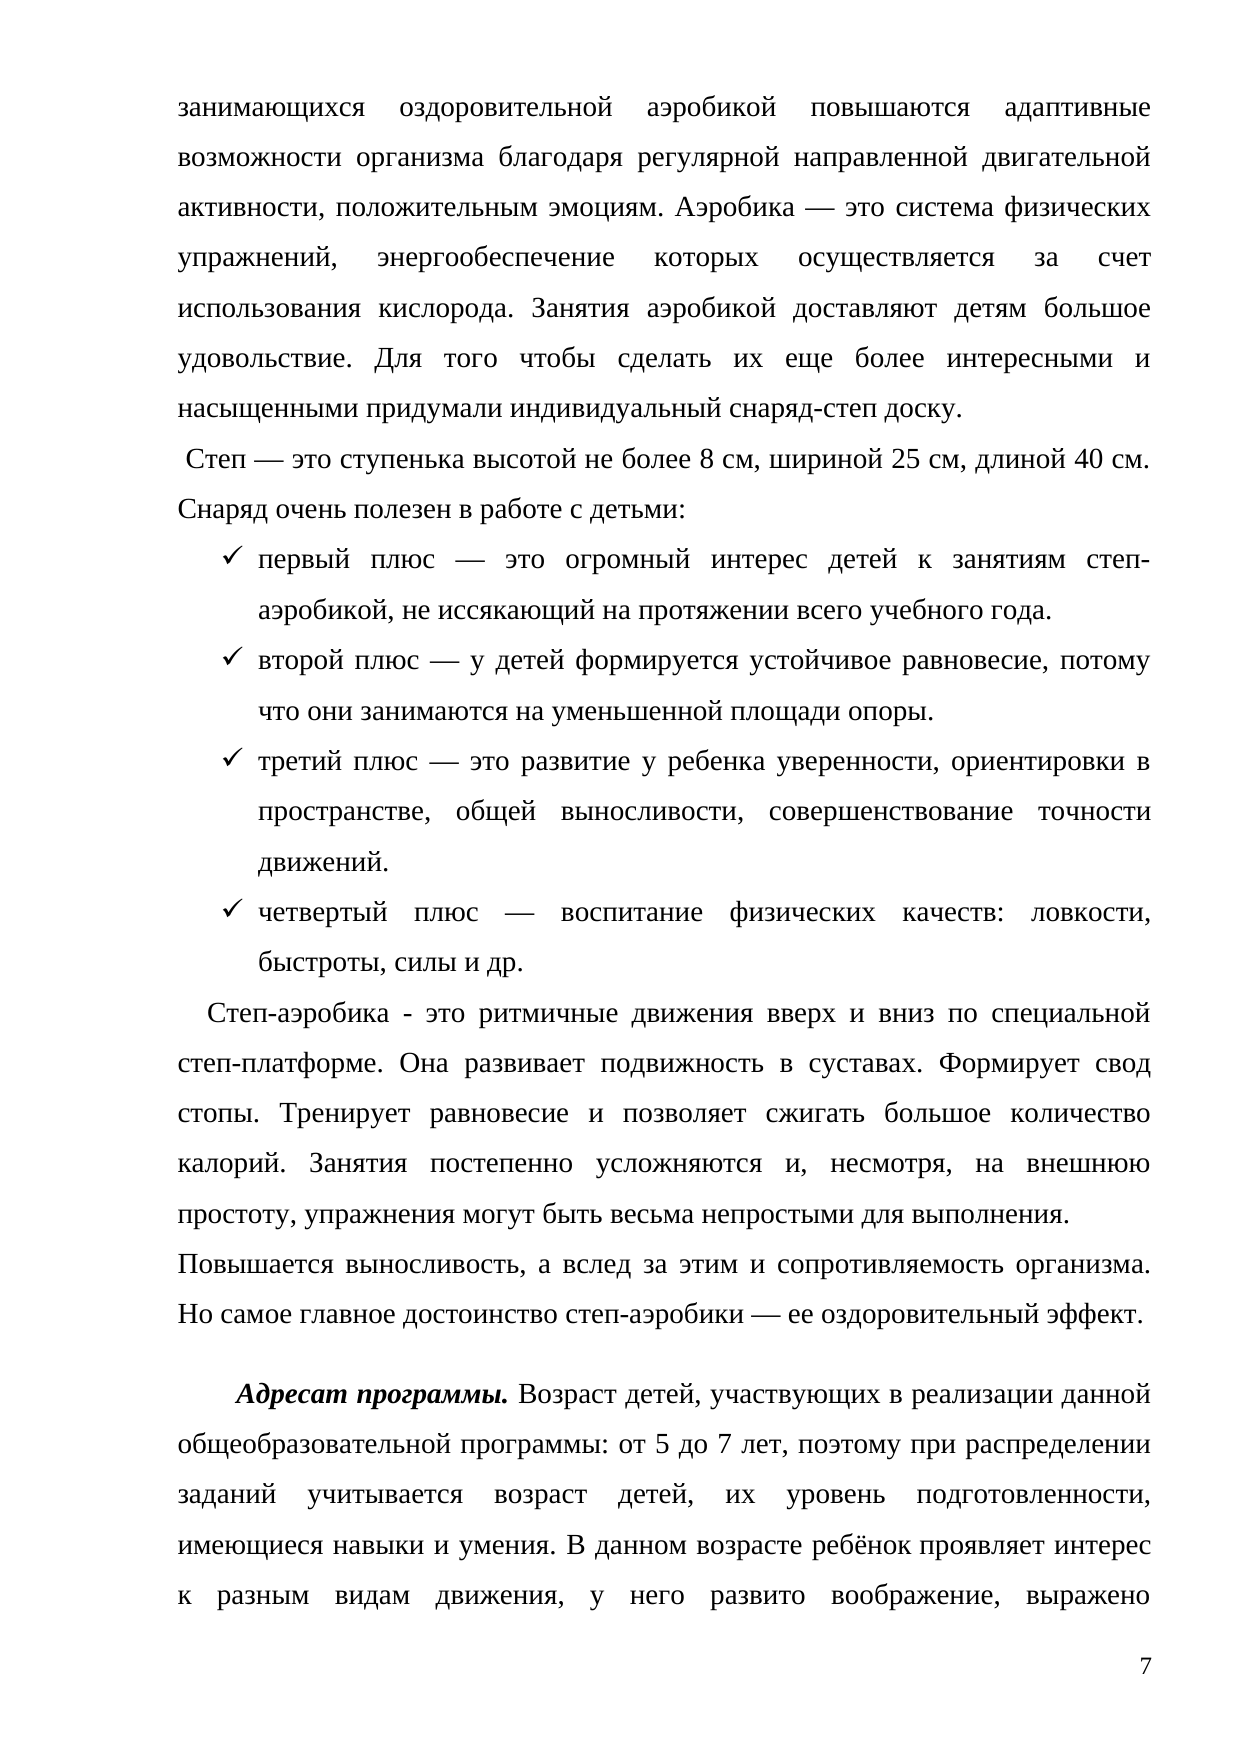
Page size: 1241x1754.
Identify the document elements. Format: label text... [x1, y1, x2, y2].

list третий плюс — это развитие у ребенка уверенности, ориентировки в пространстве, общей выносливости, совершенствование точности движений. [220, 743, 1152, 877]
list второй плюс — у детей формируется устойчивое равновесие, потому что они занимаются на уменьшенной площади опоры. [220, 642, 1152, 726]
text Степ — это ступенька высотой не более 8 см, шириной 25 см, длиной 40 см. Снаряд очень полезен в работе с детьми: [177, 441, 1152, 525]
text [177, 89, 1152, 424]
list четвертый плюс — воспитание физических качеств: ловкости, быстроты, силы и др. [220, 894, 1152, 978]
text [177, 1376, 1152, 1577]
text Повышается выносливость, а вслед за этим и сопротивляемость организма. Но самое главное достоинство степ-аэробики — ее оздоровительный эффект. [177, 1246, 1152, 1330]
text Степ-аэробика - это ритмичные движения вверх и вниз по специальной степ-платформе. Она развивает подвижность в суставах. Формирует свод стопы. Тренирует равновесие и позволяет сжигать большое количество калорий. Занятия постепенно усложняются и, несмотря, на внешнюю простоту, упражнения могут быть весьма непростыми для выполнения. [177, 995, 1152, 1229]
list первый плюс — это огромный интерес детей к занятиям степ-аэробикой, не иссякающий на протяжении всего учебного года. [220, 541, 1152, 625]
